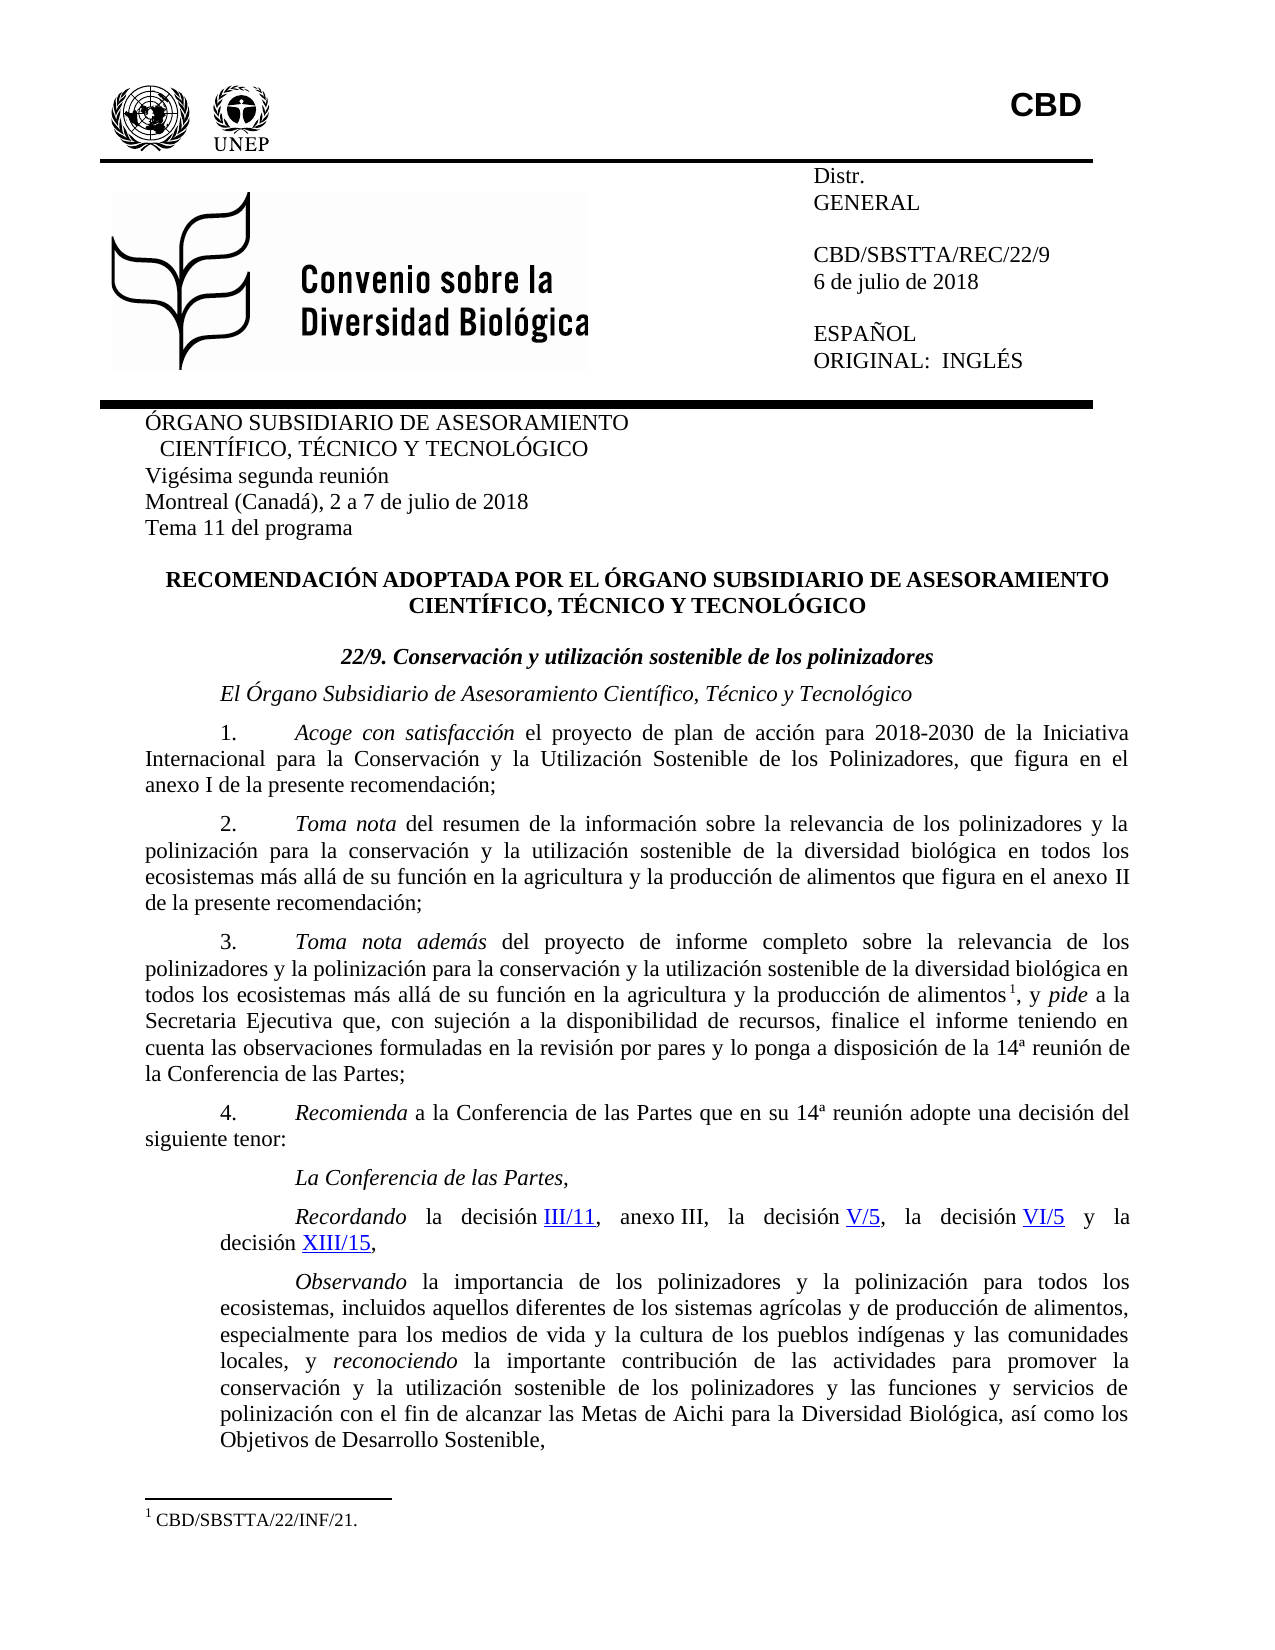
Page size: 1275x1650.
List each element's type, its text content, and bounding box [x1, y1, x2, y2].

table_cell [100, 163, 598, 399]
table_header CBD [598, 85, 1093, 159]
text La Conferencia de las Partes, [220, 1164, 1130, 1190]
text 1. Acoge con satisfacción el proyecto de plan de acción para 2018-2030 de la Iniciativa Internacional para la Conservación y la Utilización Sostenible de los Polinizadores, que figura en el anexo I de la presente recomendación; [145, 719, 1130, 798]
text Vigésima segunda reunión [145, 462, 1130, 488]
text El Órgano Subsidiario de Asesoramiento Científico, Técnico y Tecnológico [145, 680, 1130, 706]
text Montreal (Canadá), 2 a 7 de julio de 2018 [145, 488, 1130, 514]
text Tema 11 del programa [145, 514, 1130, 541]
table_cell Distr. ESPAÑOL ORIGINAL: INGLÉS [598, 163, 1093, 399]
text Observando la importancia de los polinizadores y la polinización para todos los ecosistemas, incluidos aquellos diferentes de los sistemas agrícolas y de producción de alimentos, especialmente para los medios de vida y la cultura de los pueblos indígenas y las comunidades locales, y reconociendo la importante contribución de las actividades para promover la conservación y la utilización sostenible de los polinizadores y las funciones y servicios de polinización con el fin de alcanzar las Metas de Aichi para la Diversidad Biológica, así como los Objetivos de Desarrollo Sostenible, [220, 1268, 1130, 1453]
text 4. Recomienda a la Conferencia de las Partes que en su 14ª reunión adopte una decisión del siguiente tenor: [145, 1099, 1130, 1152]
text RECOMENDACIÓN ADOPTADA POR EL ÓRGANO SUBSIDIARIO DE ASESORAMIENTO CIENTÍFICO, TÉCNICO Y TECNOLÓGICO [145, 566, 1130, 618]
text 2. Toma nota del resumen de la información sobre la relevancia de los polinizadores y la polinización para la conservación y la utilización sostenible de la diversidad biológica en todos los ecosistemas más allá de su función en la agricultura y la producción de alimentos que figura en el anexo II de la presente recomendación; [145, 810, 1130, 916]
text Recordando la decisión III/11, anexo III, la decisión V/5, la decisión VI/5 y la decisión XIII/15, [220, 1203, 1130, 1256]
table_header [202, 85, 598, 159]
text ÓRGANO SUBSIDIARIO DE ASESORAMIENTO CIENTÍFICO, TÉCNICO Y TECNOLÓGICO [145, 409, 647, 462]
picture [111, 192, 589, 370]
table_header [100, 85, 202, 159]
text 3. Toma nota además del proyecto de informe completo sobre la relevancia de los polinizadores y la polinización para la conservación y la utilización sostenible de la diversidad biológica en todos los ecosistemas más allá de su función en la agricultura y la producción de alimentos, y pide a la Secretaria Ejecutiva que, con sujeción a la disponibilidad de recursos, finalice el informe teniendo en cuenta las observaciones formuladas en la revisión por pares y lo ponga a disposición de la 14ª reunión de la Conferencia de las Partes; [145, 928, 1130, 1086]
